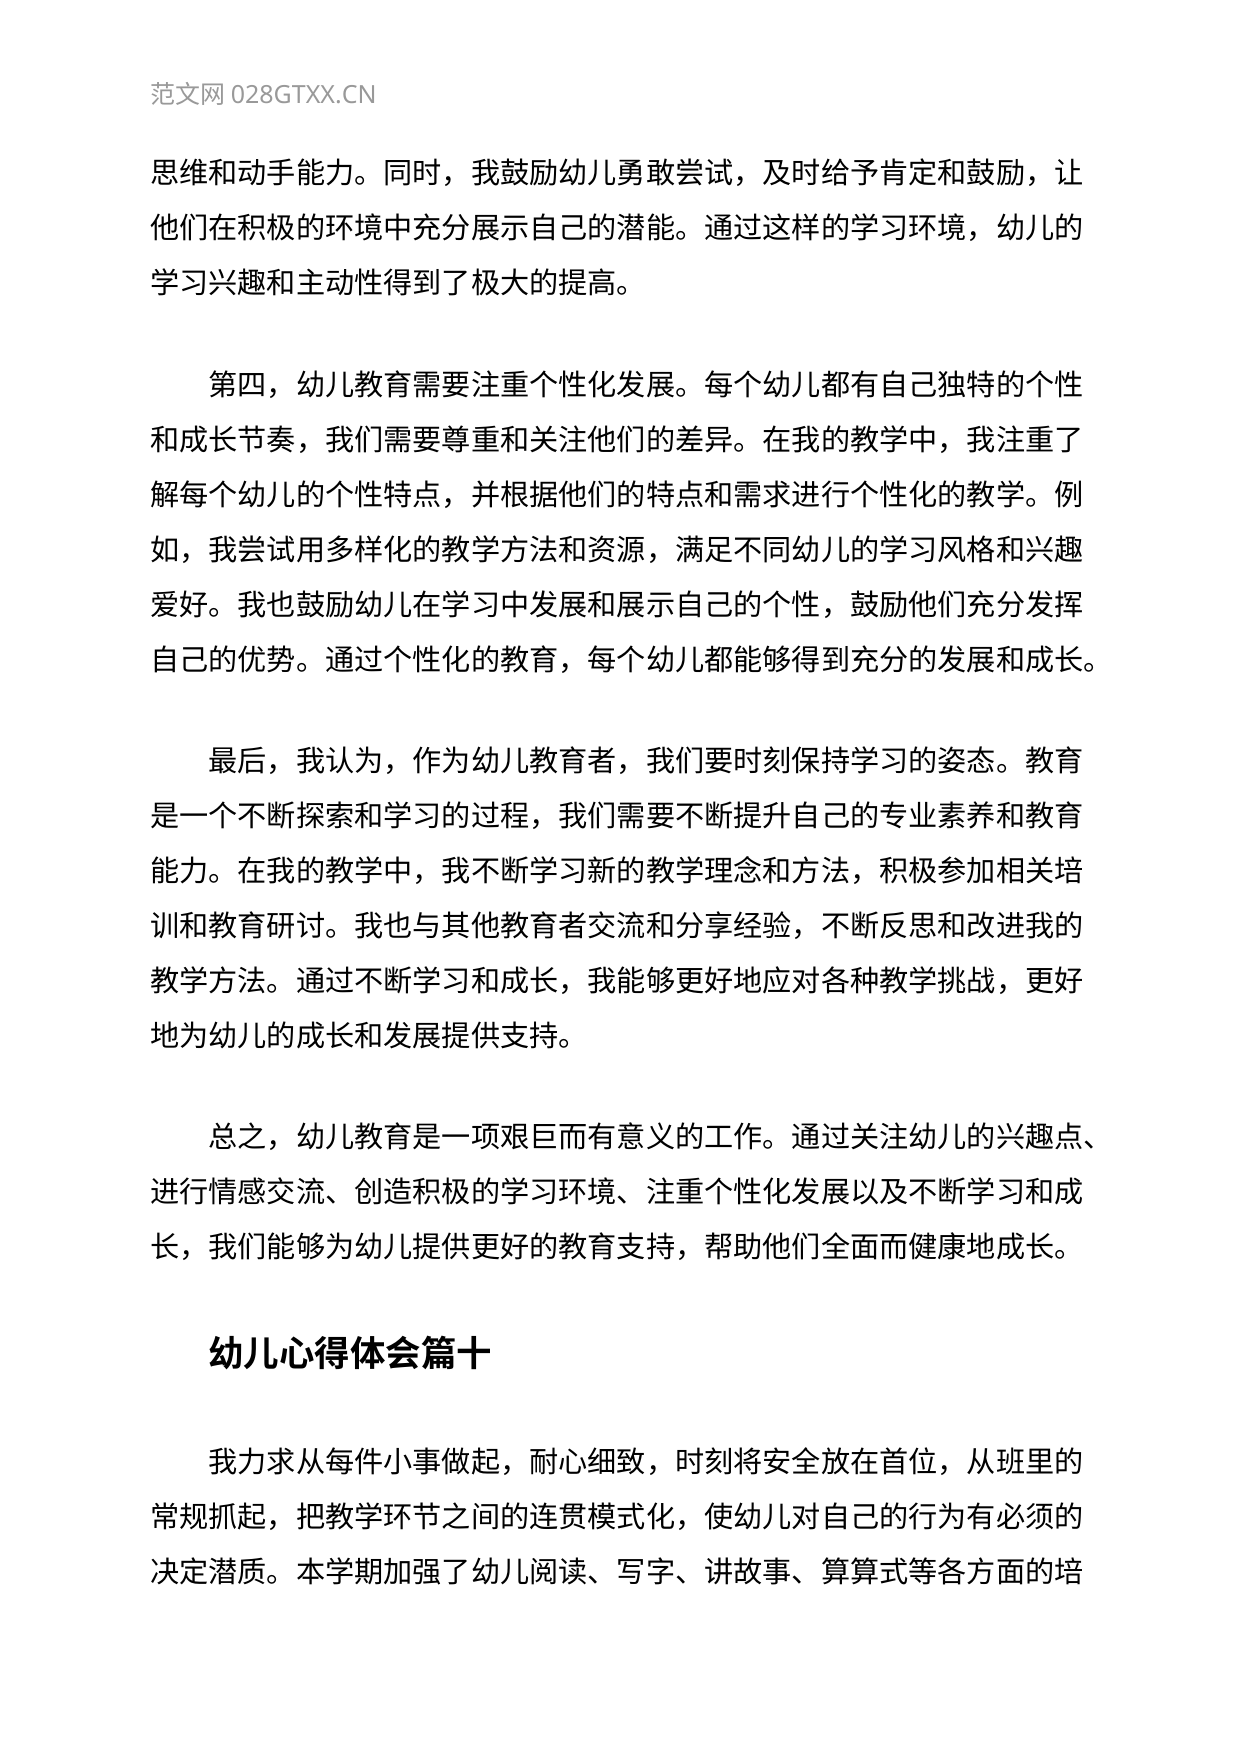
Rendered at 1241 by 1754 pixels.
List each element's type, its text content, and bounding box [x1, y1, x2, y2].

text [150, 150, 1090, 302]
text 幼儿心得体会篇十 [150, 1326, 1090, 1377]
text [150, 1439, 1090, 1591]
text 第四，幼儿教育需要注重个性化发展。每个幼儿都有自己独特的个性和成长节奏，我们需要尊重和关注他们的差异。在我的教学中，我注重了解每个幼儿的个性特点，并根据他们的特点和需求进行个性化的教学。例如，我尝试用多样化的教学方法和资源，满足不同幼儿的学习风格和兴趣爱好。我也鼓励幼儿在学习中发展和展示自己的个性，鼓励他们充分发挥自己的优势。通过个性化的教育，每个幼儿都能够得到充分的发展和成长。 [150, 362, 1090, 678]
text 总之，幼儿教育是一项艰巨而有意义的工作。通过关注幼儿的兴趣点、进行情感交流、创造积极的学习环境、注重个性化发展以及不断学习和成长，我们能够为幼儿提供更好的教育支持，帮助他们全面而健康地成长。 [150, 1114, 1090, 1266]
text 最后，我认为，作为幼儿教育者，我们要时刻保持学习的姿态。教育是一个不断探索和学习的过程，我们需要不断提升自己的专业素养和教育能力。在我的教学中，我不断学习新的教学理念和方法，积极参加相关培训和教育研讨。我也与其他教育者交流和分享经验，不断反思和改进我的教学方法。通过不断学习和成长，我能够更好地应对各种教学挑战，更好地为幼儿的成长和发展提供支持。 [150, 738, 1090, 1054]
